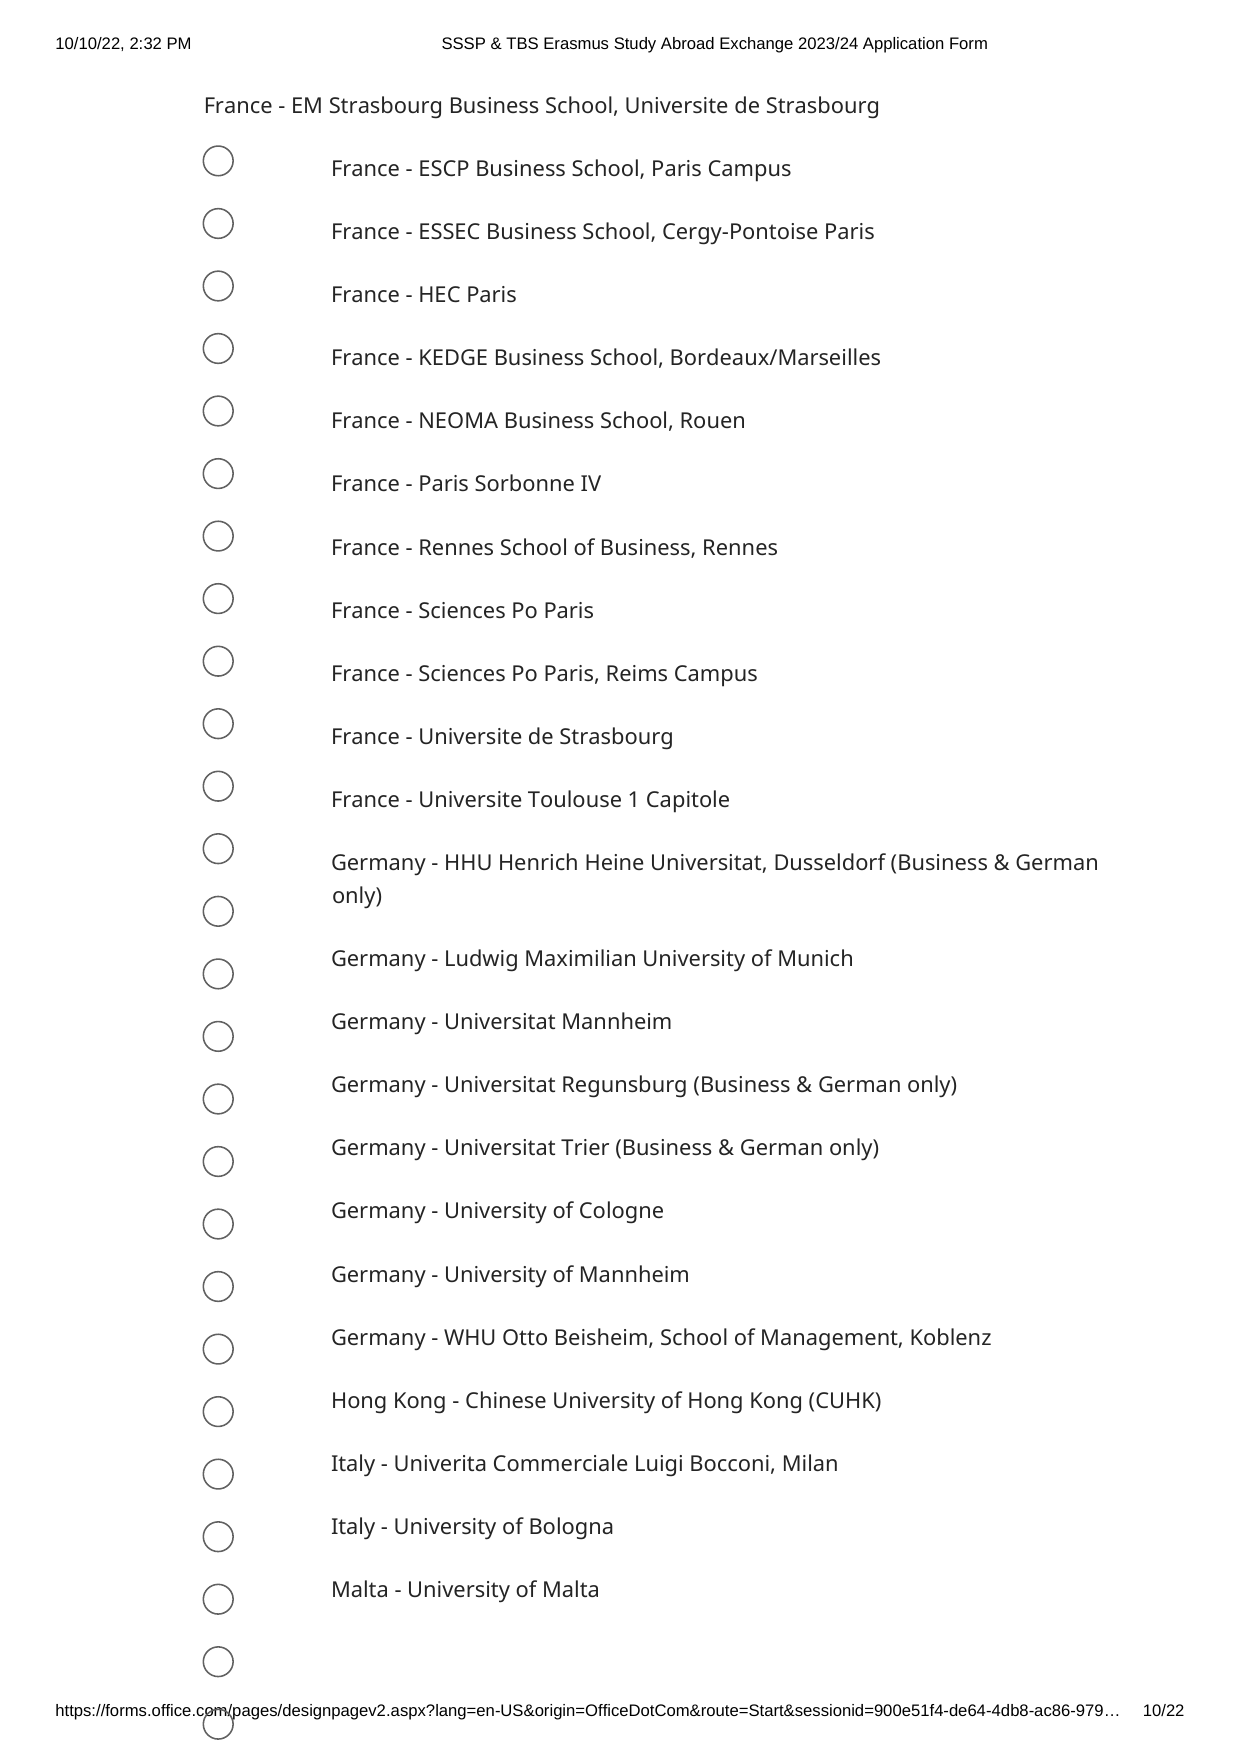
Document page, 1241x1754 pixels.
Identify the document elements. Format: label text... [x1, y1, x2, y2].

text Germany - WHU Otto Beisheim, School of Management, Koblenz [203, 1322, 1109, 1352]
text Germany - HHU Henrich Heine Universitat, Dusseldorf (Business & German only) [203, 847, 1109, 910]
text France - ESSEC Business School, Cergy-Pontoise Paris [203, 216, 1109, 246]
text Malta - University of Malta [203, 1574, 1109, 1604]
text France - NEOMA Business School, Rouen [203, 405, 1109, 435]
text France - Rennes School of Business, Rennes [203, 532, 1109, 561]
text Germany - University of Mannheim [203, 1259, 1109, 1288]
text Italy - University of Bologna [203, 1511, 1109, 1541]
text France - Sciences Po Paris [203, 595, 1109, 624]
text France - KEDGE Business School, Bordeaux/Marseilles [203, 342, 1109, 372]
text France - Paris Sorbonne IV [203, 468, 1109, 498]
text Germany - Universitat Trier (Business & German only) [203, 1132, 1109, 1162]
text Germany - Universitat Regunsburg (Business & German only) [203, 1069, 1109, 1099]
text Germany - University of Cologne [203, 1196, 1109, 1225]
text France - ESCP Business School, Paris Campus [203, 153, 1109, 183]
text France - HEC Paris [203, 279, 1109, 309]
text France - EM Strasbourg Business School, Universite de Strasbourg [203, 90, 1109, 119]
text France - Universite de Strasbourg [203, 721, 1109, 751]
text Hong Kong - Chinese University of Hong Kong (CUHK) [203, 1385, 1109, 1415]
text Germany - Universitat Mannheim [203, 1006, 1109, 1036]
text Germany - Ludwig Maximilian University of Munich [203, 943, 1109, 973]
text Italy - Univerita Commerciale Luigi Bocconi, Milan [203, 1448, 1109, 1478]
text France - Universite Toulouse 1 Capitole [203, 784, 1109, 814]
text France - Sciences Po Paris, Reims Campus [203, 658, 1109, 688]
